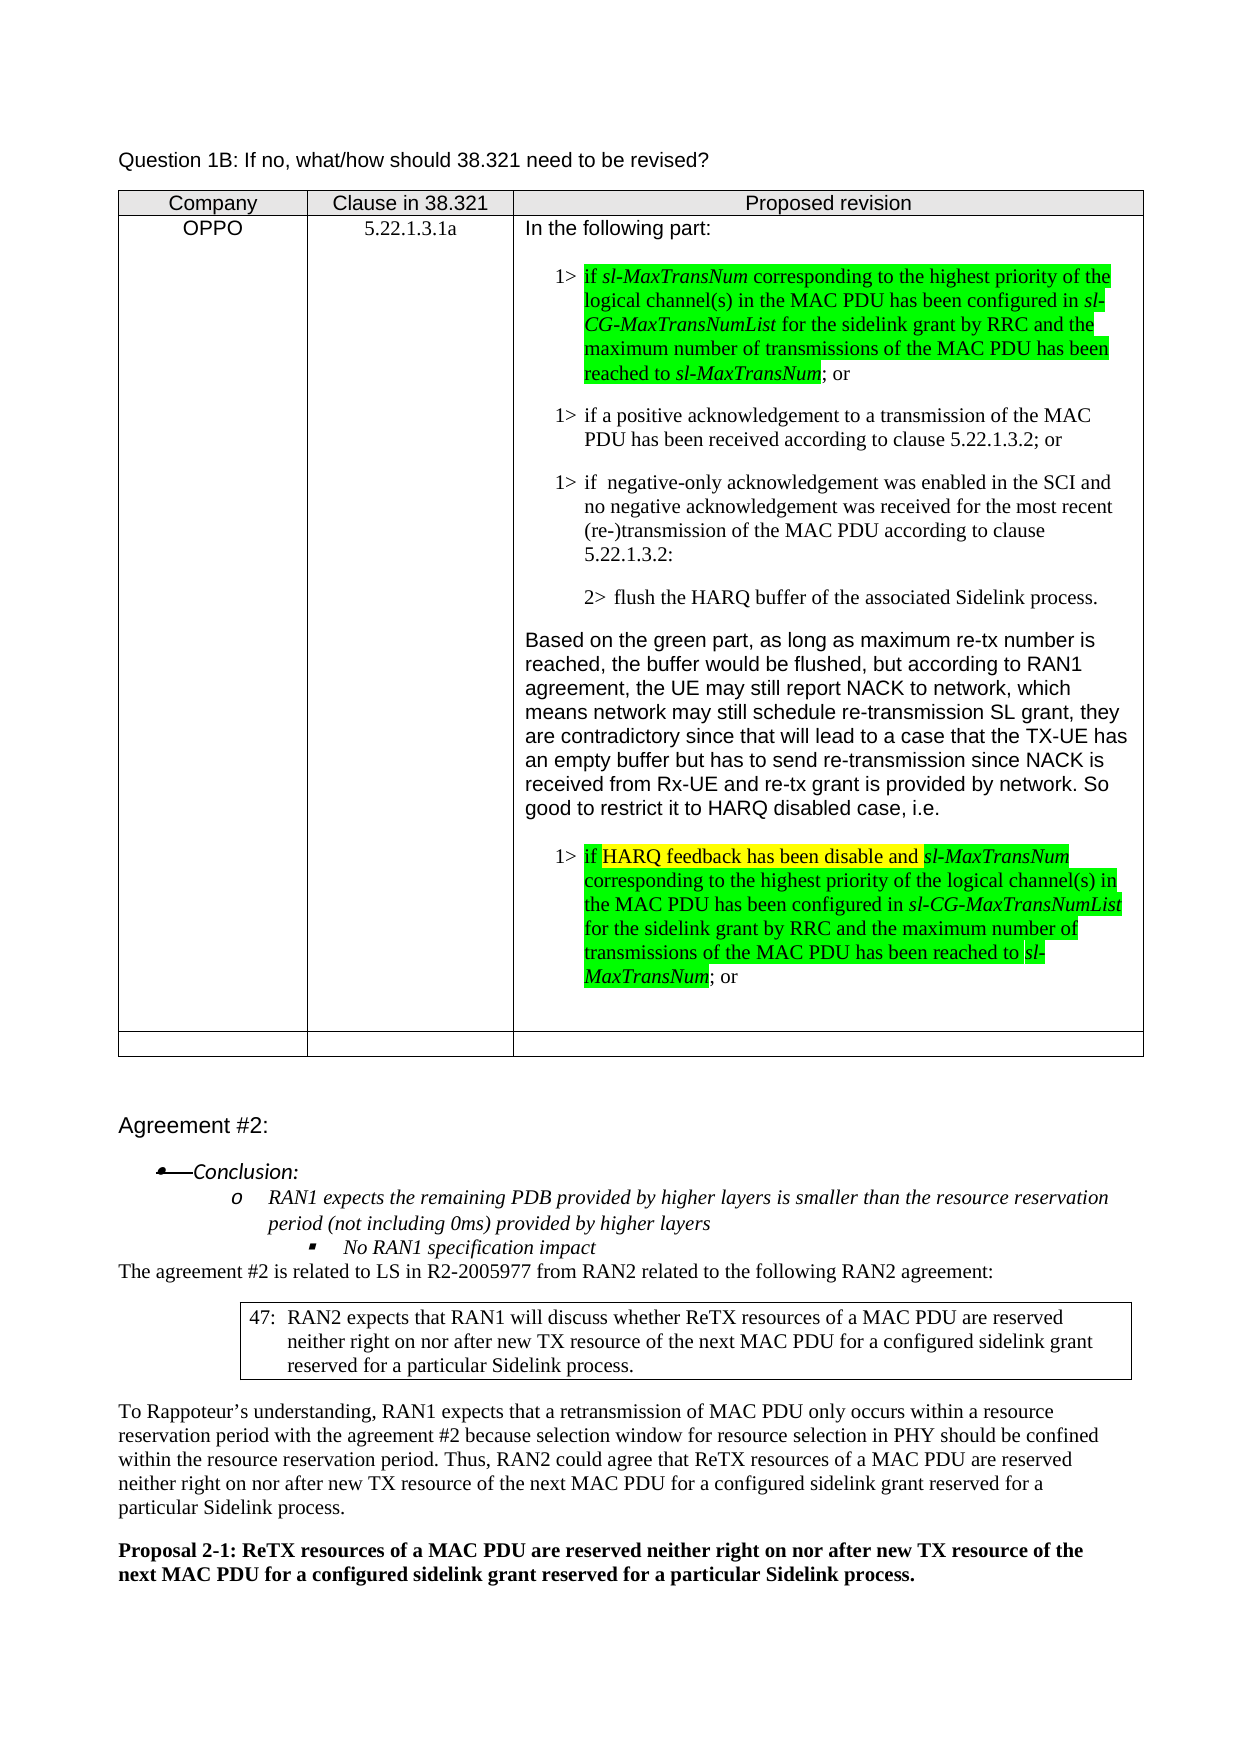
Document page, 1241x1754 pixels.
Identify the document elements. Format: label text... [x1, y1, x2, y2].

table_cell [119, 1032, 307, 1056]
table_cell [308, 1032, 513, 1056]
table_cell OPPO [119, 216, 307, 1031]
table_header Proposed revision [514, 191, 1143, 215]
table_cell 5.22.1.3.1a [308, 216, 513, 1031]
text To Rappoteur’s understanding, RAN1 expects that a retransmission of MAC PDU only occurs within a resource reservation period with the agreement #2 because selection window for resource selection in PHY should be confined within the resource reservation period. Thus, RAN2 could agree that ReTX resources of a MAC PDU are reserved neither right on nor after new TX resource of the next MAC PDU for a configured sidelink grant reserved for a particular Sidelink process. [118, 1399, 1122, 1519]
text Proposal 2-1: ReTX resources of a MAC PDU are reserved neither right on nor after new TX resource of the next MAC PDU for a configured sidelink grant reserved for a particular Sidelink process. [118, 1538, 1122, 1586]
text The agreement #2 is related to LS in R2-2005977 from RAN2 related to the following RAN2 agreement: [118, 1259, 1122, 1283]
subtitle Agreement #2: [118, 1112, 1122, 1138]
subtitle Question 1B: If no, what/how should 38.321 need to be revised? [118, 147, 1122, 171]
table_header Company [119, 191, 307, 215]
list Conclusion: [156, 1157, 1122, 1185]
table_header Clause in 38.321 [308, 191, 513, 215]
list RAN1 expects the remaining PDB provided by higher layers is smaller than the resource reservation period (not including 0ms) provided by higher layers [231, 1185, 1122, 1235]
table_cell In the following part: 1> if sl-MaxTransNum corresponding to the highest priority of the logical channel(s) in the MAC PDU has been configured in sl-CG-MaxTransNumList for the sidelink grant by RRC and the maximum number of transmissions of the MAC PDU has been reached to sl-MaxTransNum; or 1> if a positive acknowledgement to a transmission of the MAC PDU has been received according to clause 5.22.1.3.2; or 1> if negative-only acknowledgement was enabled in the SCI and no negative acknowledgement was received for the most recent (re-)transmission of the MAC PDU according to clause 5.22.1.3.2: 2> flush the HARQ buffer of the associated Sidelink process. Based on the green part, as long as maximum re-tx number is reached, the buffer would be flushed, but according to RAN1 agreement, the UE may still report NACK to network, which means network may still schedule re-transmission SL grant, they are contradictory since that will lead to a case that the TX-UE has an empty buffer but has to send re-transmission since NACK is received from Rx-UE and re-tx grant is provided by network. So good to restrict it to HARQ disabled case, i.e. 1> if HARQ feedback has been disable and sl-MaxTransNum corresponding to the highest priority of the logical channel(s) in the MAC PDU has been configured in sl-CG-MaxTransNumList for the sidelink grant by RRC and the maximum number of transmissions of the MAC PDU has been reached to sl-MaxTransNum; or [514, 216, 1143, 1031]
list No RAN1 specification impact [306, 1235, 1122, 1259]
text 47: RAN2 expects that RAN1 will discuss whether ReTX resources of a MAC PDU are reserved neither right on nor after new TX resource of the next MAC PDU for a configured sidelink grant reserved for a particular Sidelink process. [241, 1303, 1131, 1379]
table_cell [514, 1032, 1143, 1056]
